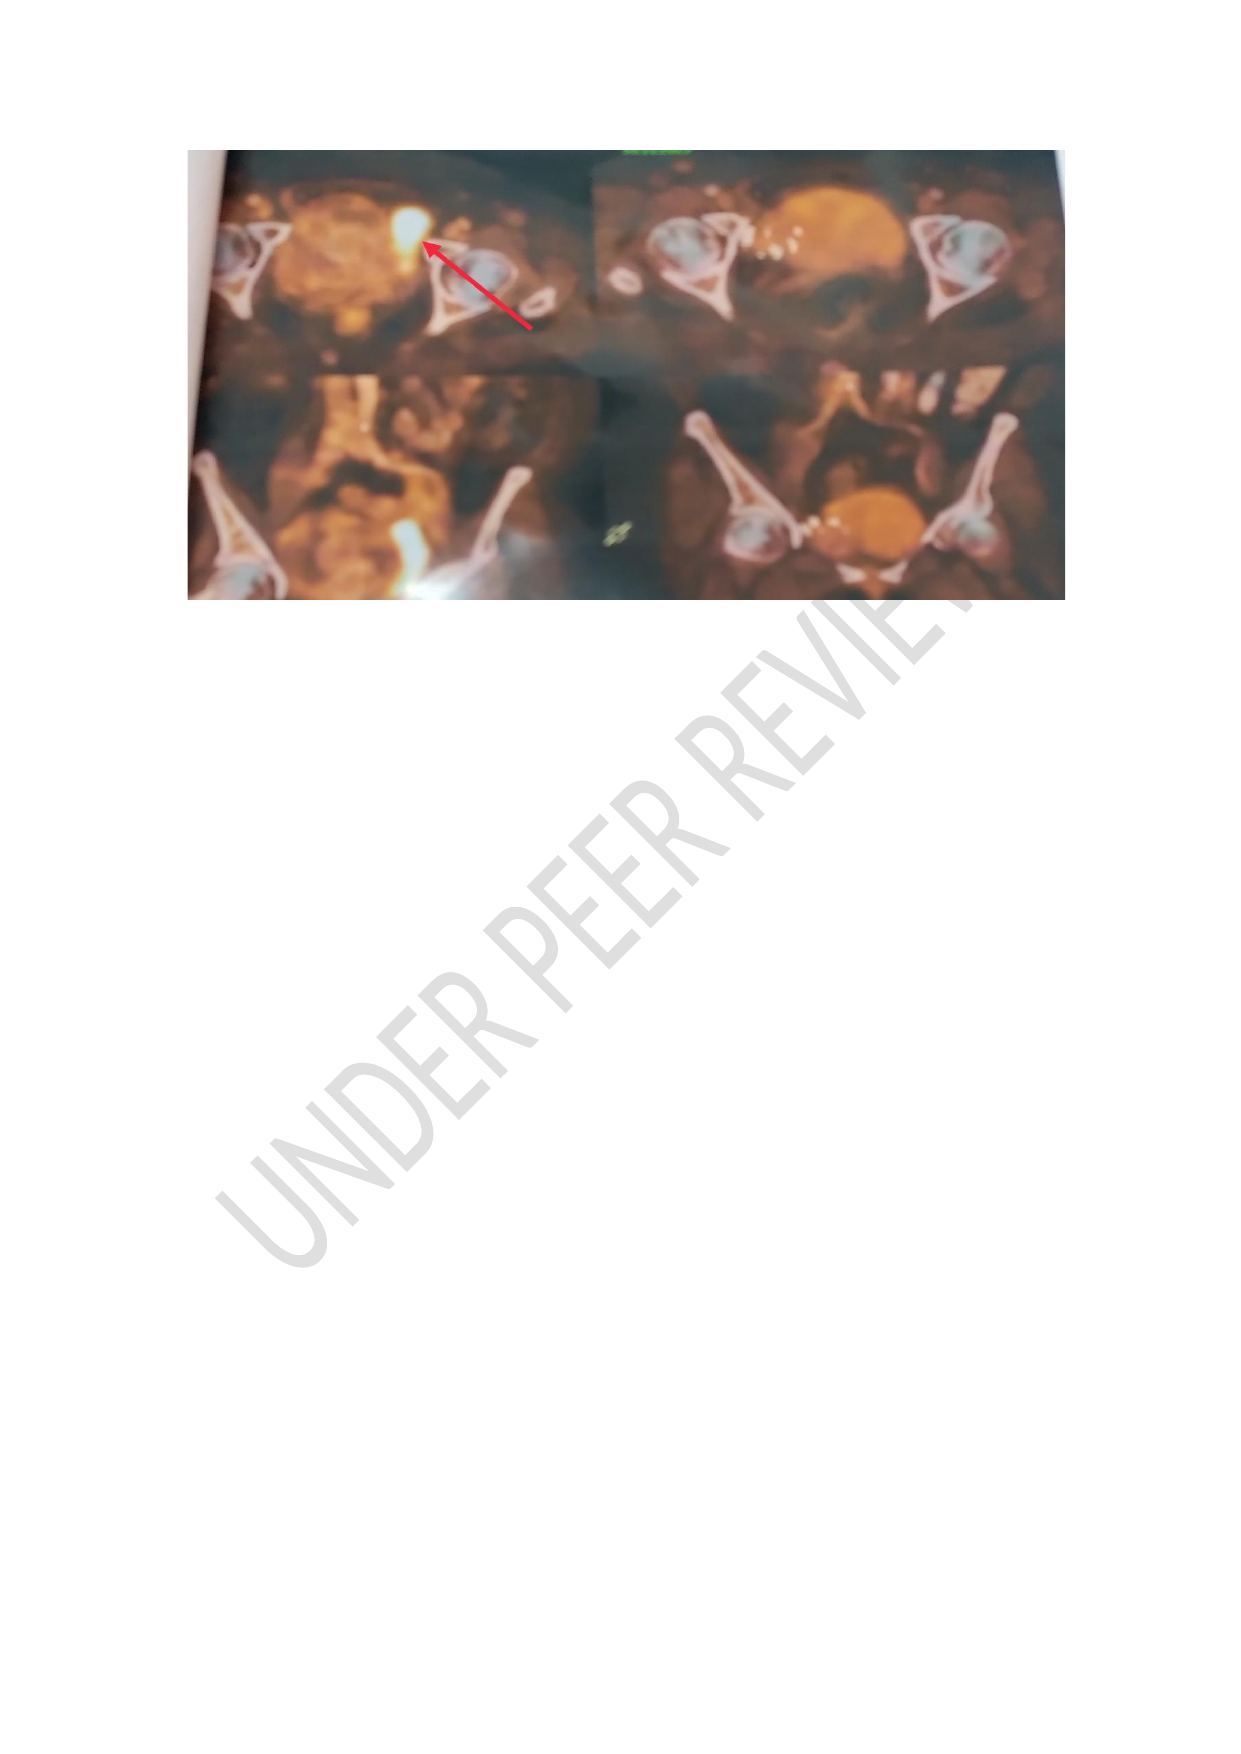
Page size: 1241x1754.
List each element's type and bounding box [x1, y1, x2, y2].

picture [187, 150, 1066, 600]
